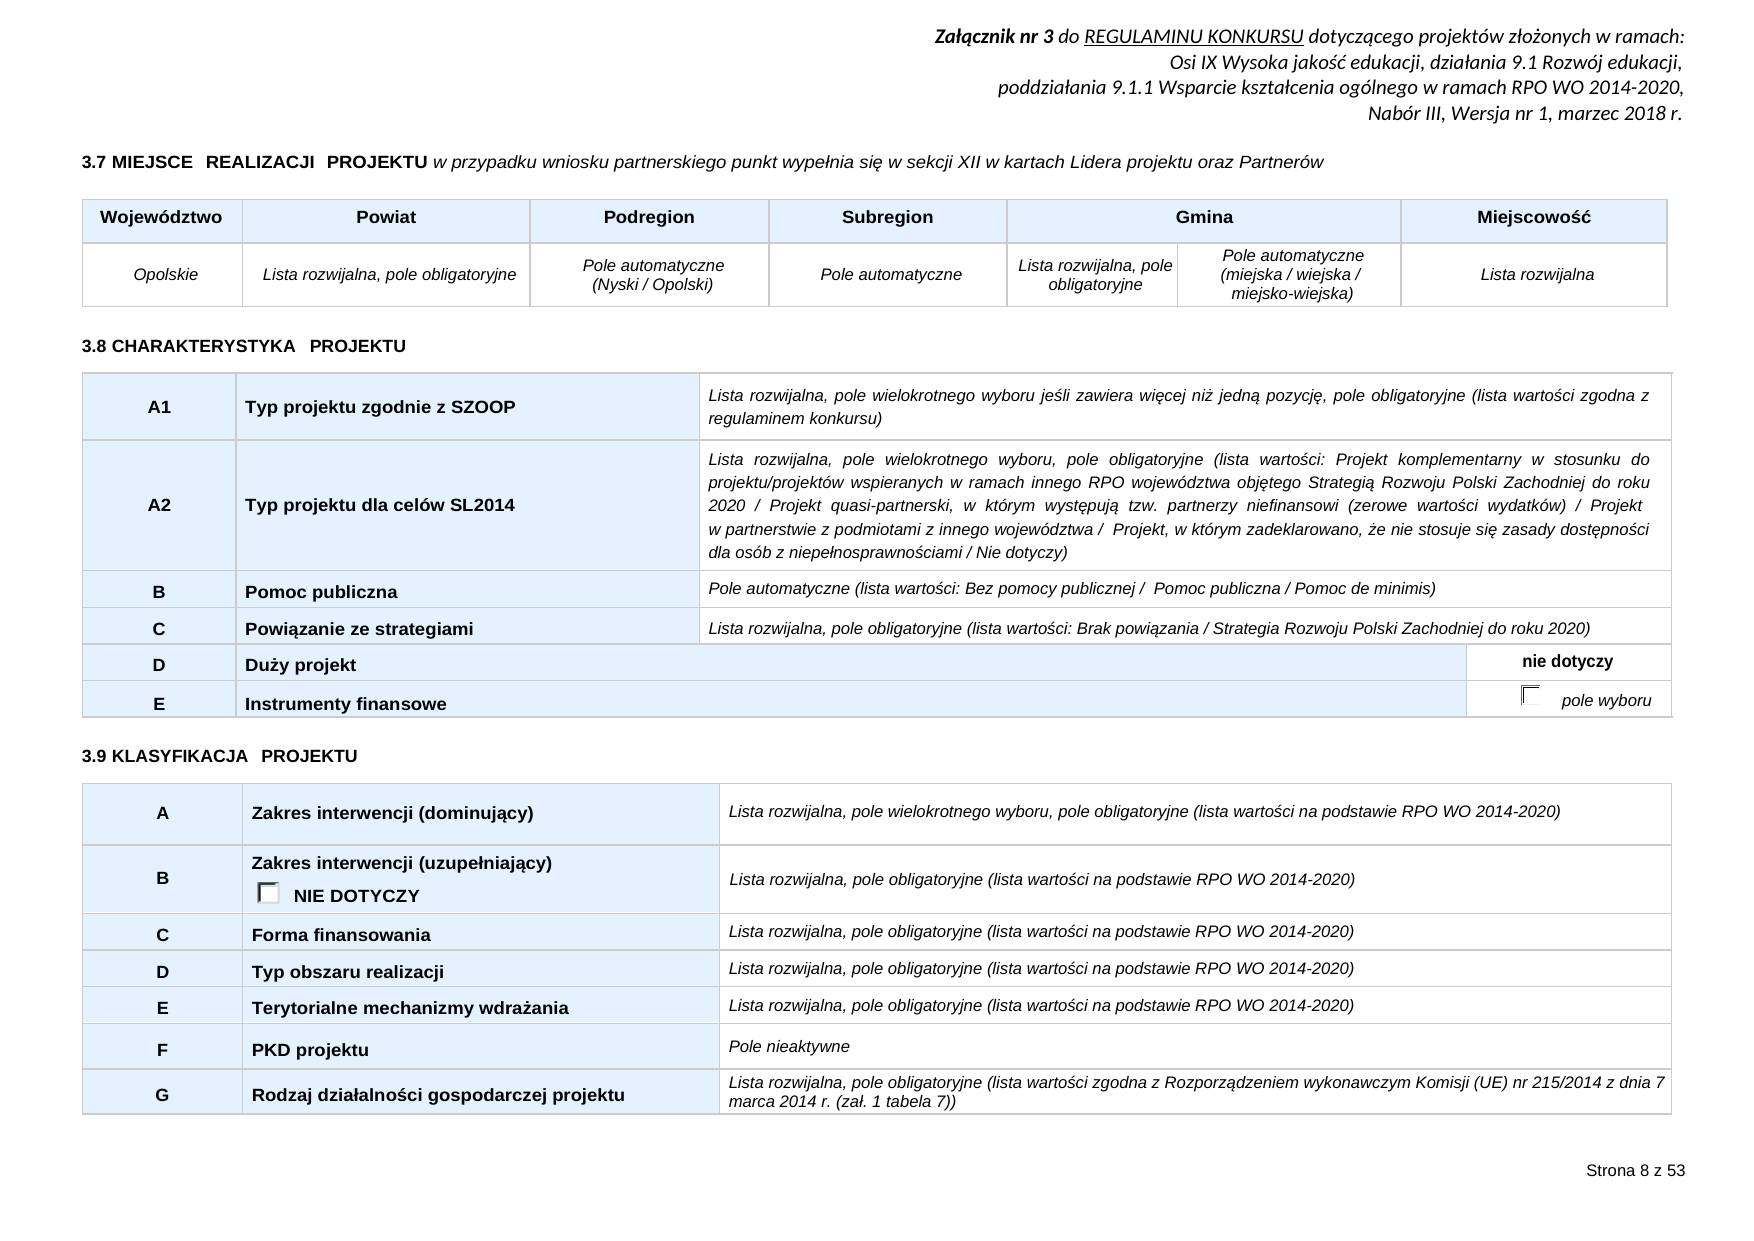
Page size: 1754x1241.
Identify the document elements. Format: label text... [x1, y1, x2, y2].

table_cell E [83, 681, 235, 716]
table_cell G [83, 1070, 242, 1113]
table_cell Lista rozwijalna, pole obligatoryjne [1008, 244, 1177, 306]
table_cell Lista rozwijalna, pole obligatoryjne (lista wartości na podstawie RPO WO 2014-2020) [720, 987, 1671, 1022]
table_header Subregion [770, 200, 1006, 242]
table_cell Rodzaj działalności gospodarczej projektu [243, 1070, 719, 1113]
table_cell Opolskie [83, 244, 242, 306]
table_cell Forma finansowania [243, 914, 719, 949]
table_cell Typ obszaru realizacji [243, 951, 719, 986]
table_cell Powiązanie ze strategiami [237, 608, 699, 643]
table_cell B [83, 846, 242, 912]
table_cell D [83, 951, 242, 986]
table_header Lista rozwijalna, pole wielokrotnego wyboru, pole obligatoryjne (lista wartości na podstawie RPO WO 2014-2020) [720, 784, 1671, 844]
picture [256, 882, 281, 905]
table_cell Lista rozwijalna, pole obligatoryjne (lista wartości na podstawie RPO WO 2014-2020) [720, 914, 1671, 949]
table_header Typ projektu zgodnie z SZOOP [237, 374, 699, 439]
table_cell Pole nieaktywne [720, 1024, 1671, 1068]
table_cell Instrumenty finansowe [237, 681, 1466, 716]
table_cell C [83, 608, 235, 643]
table_cell F [83, 1024, 242, 1068]
table_cell PKD projektu [243, 1024, 719, 1068]
table_cell Lista rozwijalna, pole obligatoryjne [243, 244, 529, 306]
table_header Lista rozwijalna, pole wielokrotnego wyboru jeśli zawiera więcej niż jedną pozycję, pole obligatoryjne (lista wartości zgodna z regulaminem konkursu) [700, 374, 1671, 439]
table_header Gmina [1008, 200, 1400, 242]
table_cell Lista rozwijalna, pole obligatoryjne (lista wartości: Brak powiązania / Strategia Rozwoju Polski Zachodniej do roku 2020) [700, 608, 1671, 643]
table_header Miejscowość [1402, 200, 1666, 242]
table_header A [83, 784, 242, 844]
table_cell B [83, 571, 235, 606]
table_cell pole wyboru [1467, 681, 1671, 716]
table_header Zakres interwencji (dominujący) [243, 784, 719, 844]
table_cell Pole automatyczne (lista wartości: Bez pomocy publicznej / Pomoc publiczna / Pomoc de minimis) [700, 571, 1671, 606]
table_cell C [83, 914, 242, 949]
list MIEJSCE REALIZACJI PROJEKTU w przypadku wniosku partnerskiego punkt wypełnia się w sekcji XII w kartach Lidera projektu oraz Partnerów [82, 151, 1685, 172]
table_cell E [83, 987, 242, 1022]
table_cell Lista rozwijalna, pole obligatoryjne (lista wartości na podstawie RPO WO 2014-2020) [720, 951, 1671, 986]
table_cell Lista rozwijalna [1402, 244, 1666, 306]
table_cell Duży projekt [237, 645, 1466, 680]
table_cell Zakres interwencji (uzupełniający) NIE DOTYCZY [243, 846, 719, 912]
table_cell nie dotyczy [1467, 645, 1671, 680]
table_cell Lista rozwijalna, pole wielokrotnego wyboru, pole obligatoryjne (lista wartości: Projekt komplementarny w stosunku do projektu/projektów wspieranych w ramach innego RPO województwa objętego Strategią Rozwoju Polski Zachodniej do roku 2020 / Projekt quasi-partnerski, w którym występują tzw. partnerzy niefinansowi (zerowe wartości wydatków) / Projekt w partnerstwie z podmiotami z innego województwa / Projekt, w którym zadeklarowano, że nie stosuje się zasady dostępności dla osób z niepełnosprawnościami / Nie dotyczy) [700, 441, 1671, 570]
list CHARAKTERYSTYKA PROJEKTU [82, 336, 1685, 356]
table_cell Lista rozwijalna, pole obligatoryjne (lista wartości zgodna z Rozporządzeniem wykonawczym Komisji (UE) nr 215/2014 z dnia 7 marca 2014 r. (zał. 1 tabela 7)) [720, 1070, 1671, 1113]
table_cell A2 [83, 441, 235, 570]
table_header A1 [83, 374, 235, 439]
table_header Województwo [83, 200, 242, 242]
table_cell Lista rozwijalna, pole obligatoryjne (lista wartości na podstawie RPO WO 2014-2020) [720, 846, 1671, 912]
table_cell Terytorialne mechanizmy wdrażania [243, 987, 719, 1022]
list KLASYFIKACJA PROJEKTU [82, 746, 1685, 766]
table_cell Pole automatyczne [770, 244, 1006, 306]
table_cell Pole automatyczne (miejska / wiejska / miejsko-wiejska) [1178, 244, 1400, 306]
table_cell Typ projektu dla celów SL2014 [237, 441, 699, 570]
table_header Powiat [243, 200, 529, 242]
table_cell Pomoc publiczna [237, 571, 699, 606]
table_cell Pole automatyczne (Nyski / Opolski) [531, 244, 768, 306]
table_header Podregion [531, 200, 768, 242]
table_cell D [83, 645, 235, 680]
